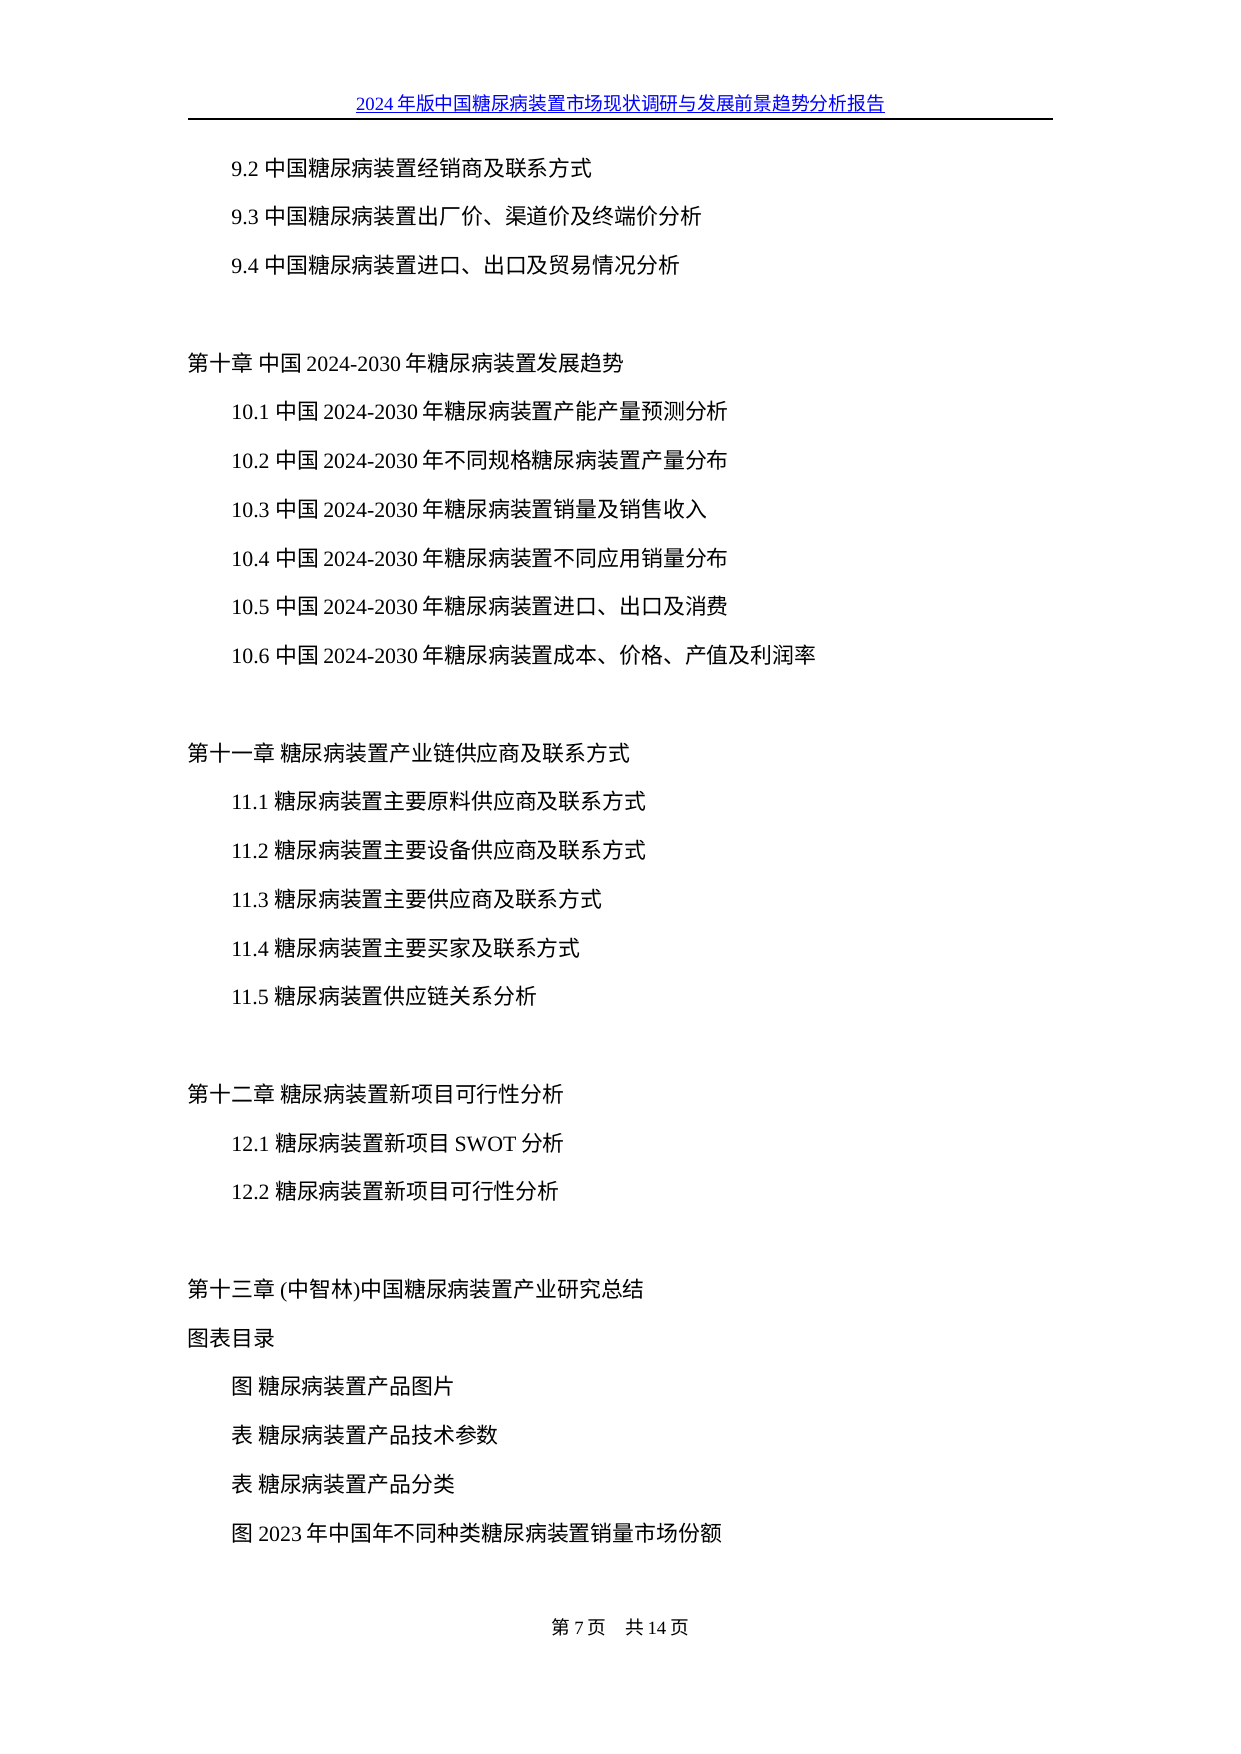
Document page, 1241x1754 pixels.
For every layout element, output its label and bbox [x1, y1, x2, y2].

text [187, 150, 1053, 1548]
